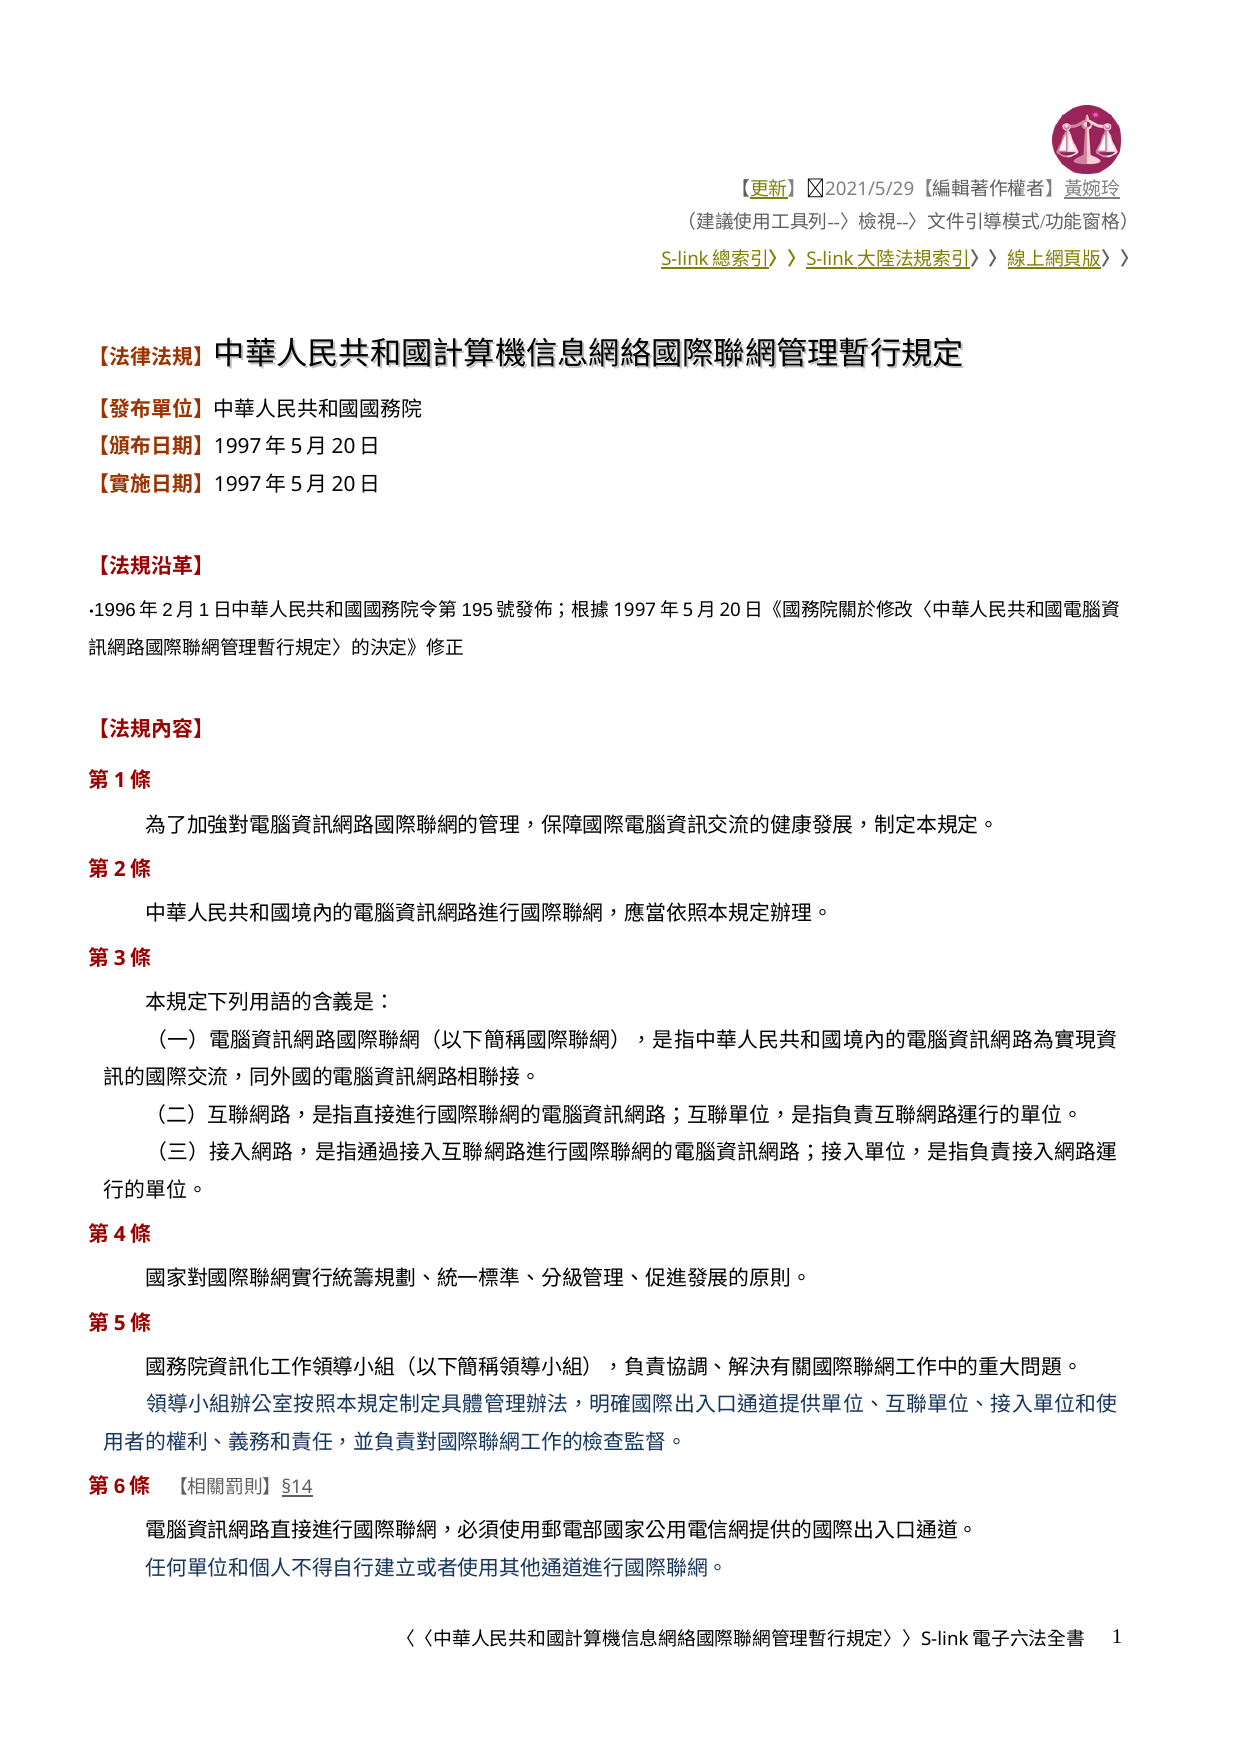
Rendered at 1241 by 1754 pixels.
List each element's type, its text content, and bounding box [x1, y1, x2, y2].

text 【實施日期】1997年5月20日 [89, 464, 1122, 501]
subtitle 第4條 [89, 1217, 1122, 1247]
text 中華人民共和國境內的電腦資訊網路進行國際聯網，應當依照本規定辦理。 [103, 893, 1122, 931]
picture [1052, 105, 1121, 174]
subtitle 第6條 【相關罰則】§14 [89, 1469, 1122, 1499]
subtitle 第3條 [89, 941, 1122, 971]
text 【頒布日期】1997年5月20日 [89, 426, 1122, 464]
text 【更新】⏰2021/5/29【編輯著作權者】黃婉玲 [89, 174, 1120, 201]
text 為了加強對電腦資訊網路國際聯網的管理，保障國際電腦資訊交流的健康發展，制定本規定。 [103, 804, 1122, 842]
text 【發布單位】中華人民共和國國務院 [89, 389, 1122, 426]
subtitle 第1條 [89, 764, 1122, 794]
text ‧1996年2月1日中華人民共和國國務院令第195號發佈；根據1997年5月20日《國務院關於修改〈中華人民共和國電腦資訊網路國際聯網管理暫行規定〉的決定》修正 [89, 590, 1122, 665]
text 領導小組辦公室按照本規定制定具體管理辦法，明確國際出入口通道提供單位、互聯單位、接入單位和使用者的權利、義務和責任，並負責對國際聯網工作的檢查監督。 [103, 1384, 1122, 1459]
subtitle 【法規內容】 [89, 713, 1122, 743]
subtitle 【法規沿革】 [89, 549, 1122, 579]
text 電腦資訊網路直接進行國際聯網，必須使用郵電部國家公用電信網提供的國際出入口通道。 [103, 1510, 1122, 1547]
text 【法律法規】中華人民共和國計算機信息網絡國際聯網管理暫行規定 [89, 314, 1122, 389]
text （二）互聯網路，是指直接進行國際聯網的電腦資訊網路；互聯單位，是指負責互聯網路運行的單位。 [103, 1094, 1122, 1132]
text 任何單位和個人不得自行建立或者使用其他通道進行國際聯網。 [103, 1547, 1122, 1585]
text （三）接入網路，是指通過接入互聯網路進行國際聯網的電腦資訊網路；接入單位，是指負責接入網路運行的單位。 [103, 1132, 1122, 1207]
subtitle 第5條 [89, 1306, 1122, 1336]
text 本規定下列用語的含義是： [103, 982, 1122, 1019]
text ‧S-link總索引〉〉S-link大陸法規索引〉〉線上網頁版〉〉 [89, 239, 1138, 276]
text （一）電腦資訊網路國際聯網（以下簡稱國際聯網），是指中華人民共和國境內的電腦資訊網路為實現資訊的國際交流，同外國的電腦資訊網路相聯接。 [103, 1019, 1122, 1094]
text （建議使用工具列--〉檢視--〉文件引導模式/功能窗格） [89, 201, 1138, 239]
text 國務院資訊化工作領導小組（以下簡稱領導小組），負責協調、解決有關國際聯網工作中的重大問題。 [103, 1346, 1122, 1384]
subtitle 第2條 [89, 852, 1122, 883]
text 國家對國際聯網實行統籌規劃、統一標準、分級管理、促進發展的原則。 [103, 1258, 1122, 1295]
